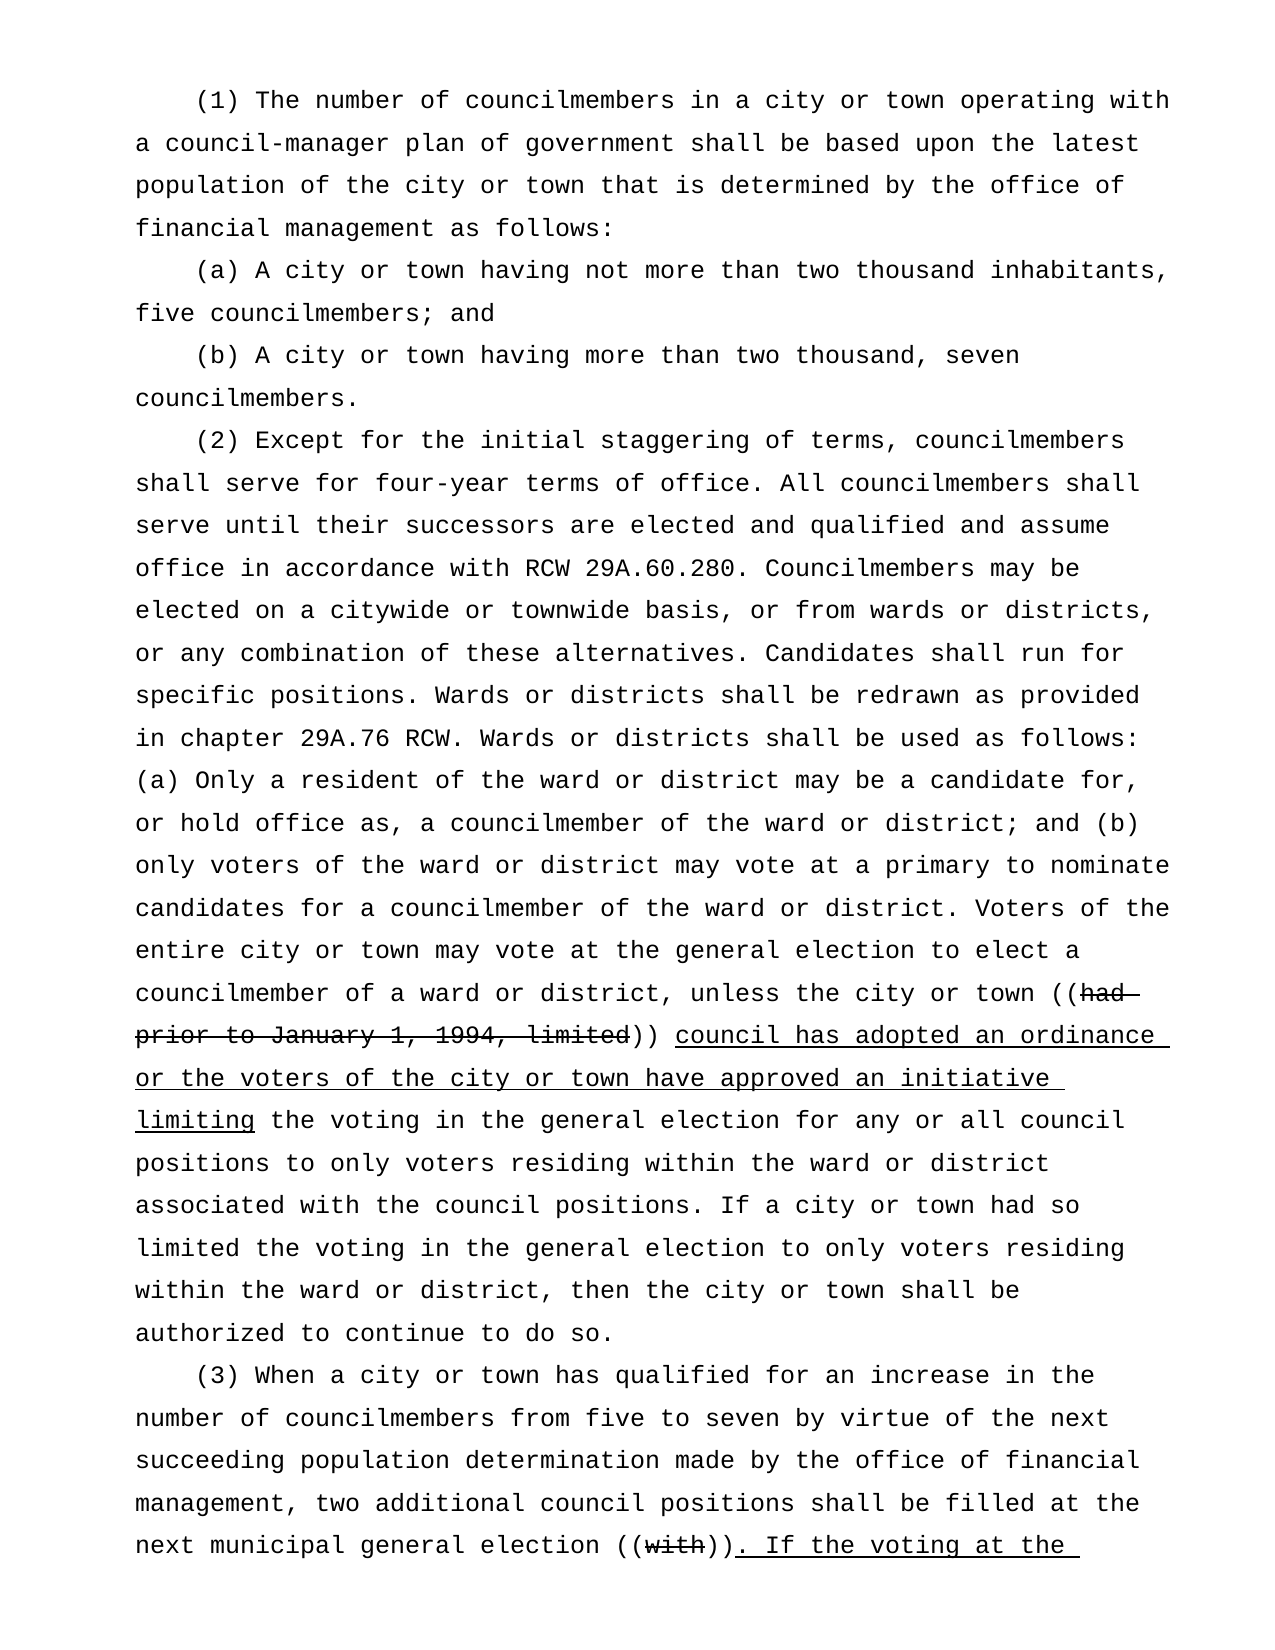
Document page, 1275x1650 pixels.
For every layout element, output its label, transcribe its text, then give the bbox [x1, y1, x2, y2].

text (1) The number of councilmembers in a city or town operating with a council-manager plan of government shall be based upon the latest population of the city or town that is determined by the office of financial management as follows: [135, 75, 1170, 245]
text (b) A city or town having more than two thousand, seven councilmembers. [135, 330, 1170, 415]
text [135, 1350, 1170, 1562]
text (2) Except for the initial staggering of terms, councilmembers shall serve for four-year terms of office. All councilmembers shall serve until their successors are elected and qualified and assume office in accordance with RCW 29A.60.280. Councilmembers may be elected on a citywide or townwide basis, or from wards or districts, or any combination of these alternatives. Candidates shall run for specific positions. Wards or districts shall be redrawn as provided in chapter 29A.76 RCW. Wards or districts shall be used as follows: (a) Only a resident of the ward or district may be a candidate for, or hold office as, a councilmember of the ward or district; and (b) only voters of the ward or district may vote at a primary to nominate candidates for a councilmember of the ward or district. Voters of the entire city or town may vote at the general election to elect a councilmember of a ward or district, unless the city or town ((had prior to January 1, 1994, limited)) council has adopted an ordinance or the voters of the city or town have approved an initiative limiting the voting in the general election for any or all council positions to only voters residing within the ward or district associated with the council positions. If a city or town had so limited the voting in the general election to only voters residing within the ward or district, then the city or town shall be authorized to continue to do so. [135, 415, 1170, 1350]
text (a) A city or town having not more than two thousand inhabitants, five councilmembers; and [135, 245, 1170, 330]
